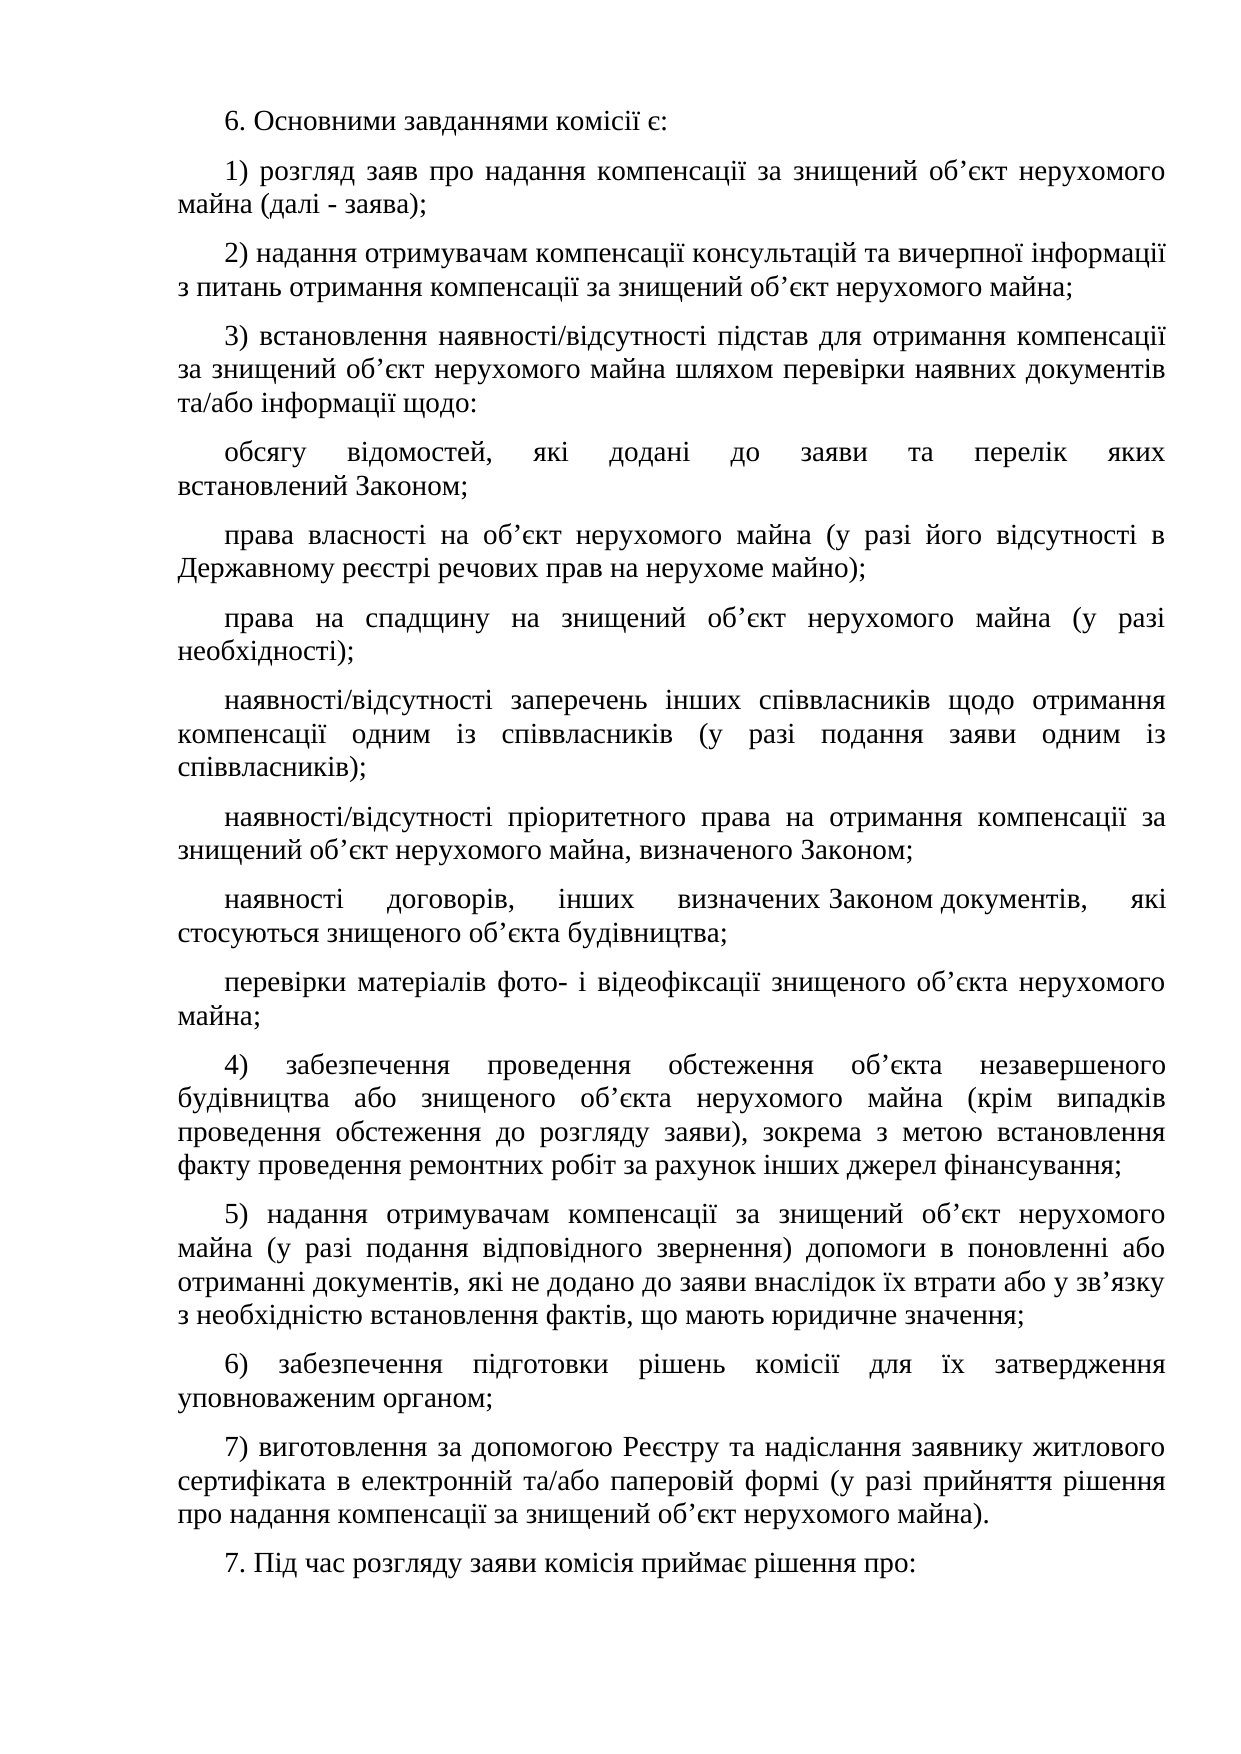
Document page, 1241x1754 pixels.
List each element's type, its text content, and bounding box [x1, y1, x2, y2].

text 6) забезпечення підготовки рішень комісії для їх затвердження уповноваженим органом; [177, 1346, 1167, 1413]
text 5) надання отримувачам компенсації за знищений об’єкт нерухомого майна (у разі подання відповідного звернення) допомоги в поновленні або отриманні документів, які не додано до заяви внаслідок їх втрати або у зв’язку з необхідністю встановлення фактів, що мають юридичне значення; [177, 1197, 1167, 1331]
text наявності/відсутності заперечень інших співвласників щодо отримання компенсації одним із співвласників (у разі подання заяви одним із співвласників); [177, 682, 1167, 783]
text обсягу відомостей, які додані до заяви та перелік яких встановлений Законом; [177, 434, 1167, 501]
text 4) забезпечення проведення обстеження об’єкта незавершеного будівництва або знищеного об’єкта нерухомого майна (крім випадків проведення обстеження до розгляду заяви), зокрема з метою встановлення факту проведення ремонтних робіт за рахунок інших джерел фінансування; [177, 1047, 1167, 1181]
text 2) надання отримувачам компенсації консультацій та вичерпної інформації з питань отримання компенсації за знищений об’єкт нерухомого майна; [177, 235, 1167, 302]
text права на спадщину на знищений об’єкт нерухомого майна (у разі необхідності); [177, 600, 1167, 667]
text перевірки матеріалів фото- і відеофіксації знищеного об’єкта нерухомого майна; [177, 964, 1167, 1031]
text наявності договорів, інших визначених Законом документів, які стосуються знищеного об’єкта будівництва; [177, 881, 1167, 948]
text 7. Під час розгляду заяви комісія приймає рішення про: [177, 1545, 1167, 1579]
text права власності на об’єкт нерухомого майна (у разі його відсутності в Державному реєстрі речових прав на нерухоме майно); [177, 517, 1167, 584]
text 6. Основними завданнями комісії є: [177, 103, 1167, 137]
text 3) встановлення наявності/відсутності підстав для отримання компенсації за знищений об’єкт нерухомого майна шляхом перевірки наявних документів та/або інформації щодо: [177, 318, 1167, 419]
text 7) виготовлення за допомогою Реєстру та надіслання заявнику житлового сертифіката в електронній та/або паперовій формі (у разі прийняття рішення про надання компенсації за знищений об’єкт нерухомого майна). [177, 1429, 1167, 1530]
text наявності/відсутності пріоритетного права на отримання компенсації за знищений об’єкт нерухомого майна, визначеного Законом; [177, 799, 1167, 866]
text 1) розгляд заяв про надання компенсації за знищений об’єкт нерухомого майна (далі - заява); [177, 153, 1167, 220]
